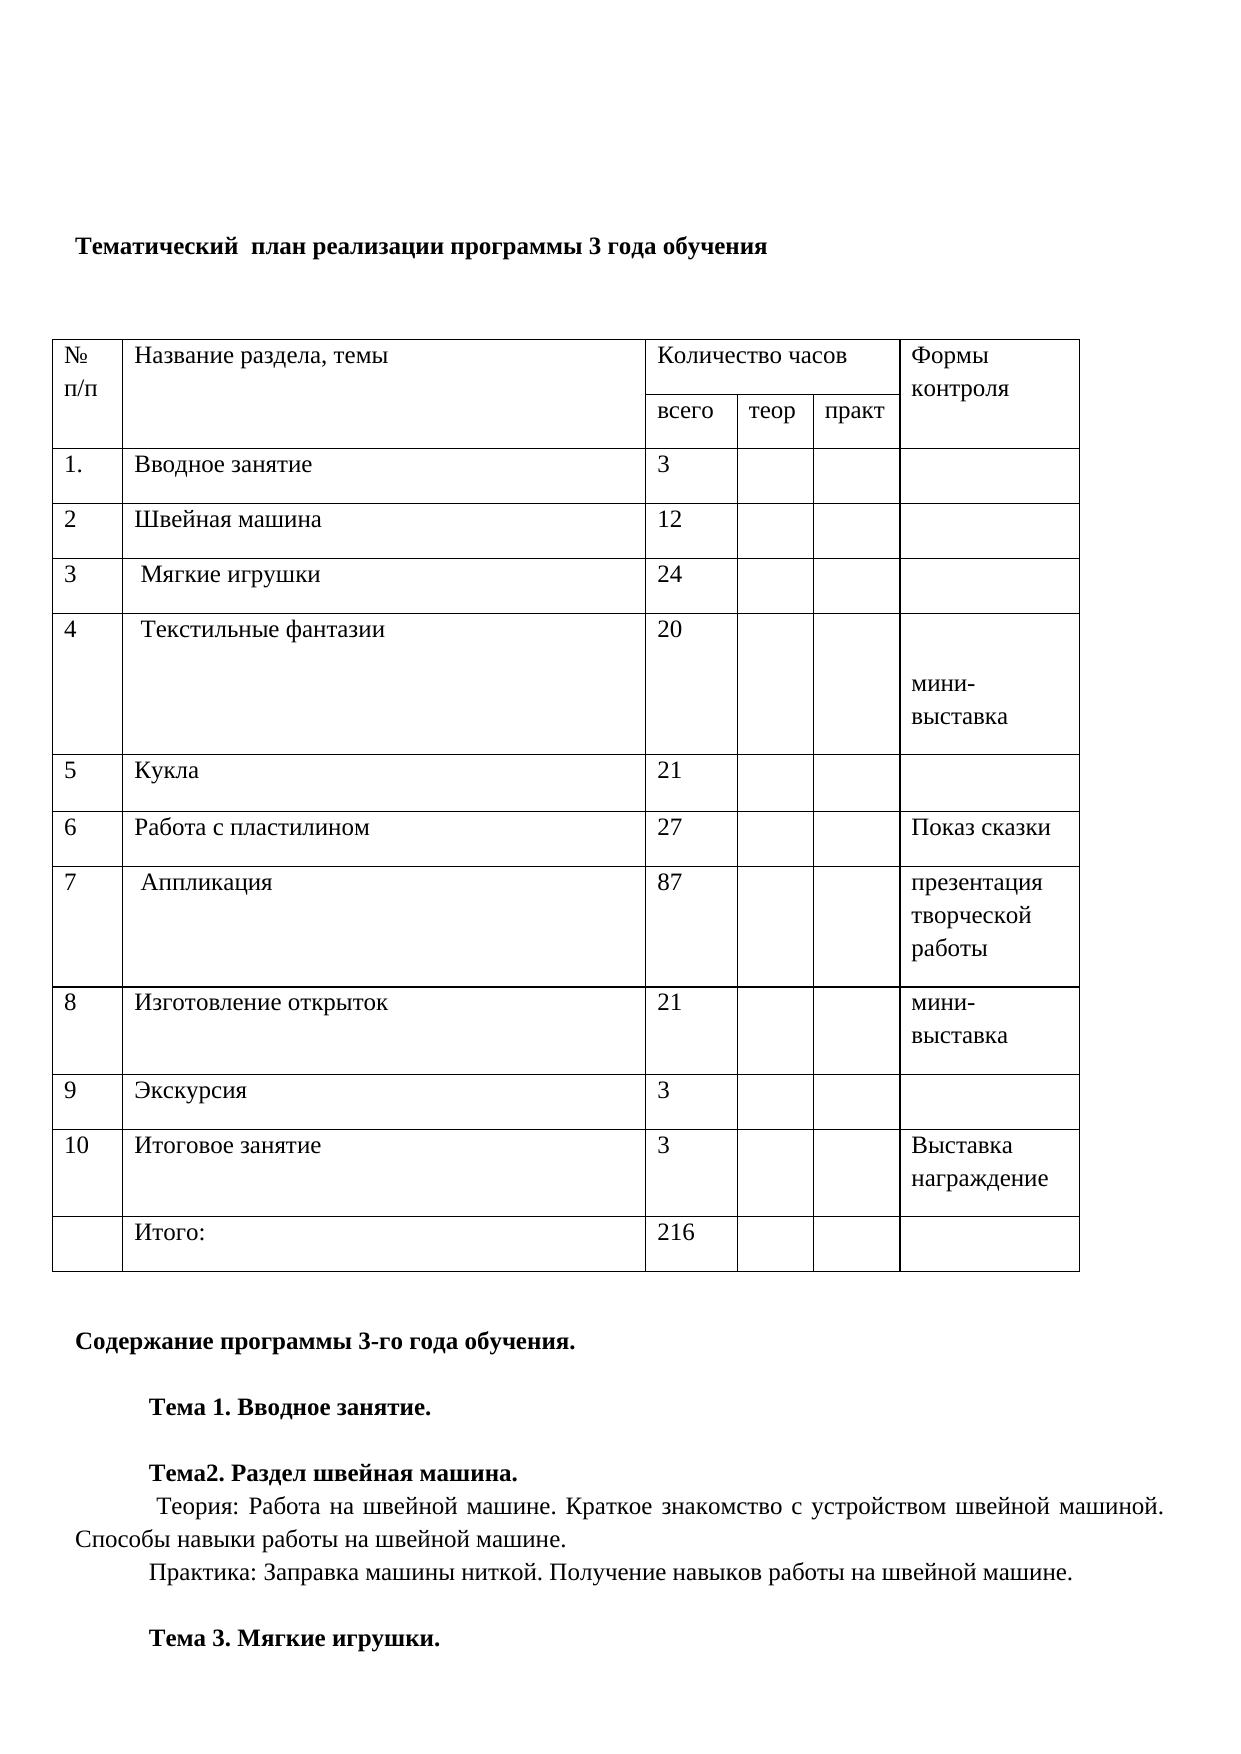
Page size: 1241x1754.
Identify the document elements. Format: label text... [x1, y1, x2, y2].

table_cell 3 [53, 559, 122, 613]
table_cell [901, 559, 1079, 613]
table_cell [901, 1217, 1079, 1271]
text Тема 3. Мягкие игрушки. [75, 1623, 1165, 1652]
table_cell Итоговое занятие [123, 1130, 645, 1216]
table_header Количество часов [646, 340, 899, 394]
table_cell [814, 559, 899, 613]
table_cell 3 [646, 449, 737, 503]
table_cell [901, 504, 1079, 558]
table_cell [814, 988, 899, 1074]
table_cell Изготовление открыток [123, 988, 645, 1074]
table_cell Работа с пластилином [123, 812, 645, 866]
table_cell [738, 614, 813, 754]
table_cell 8 [53, 988, 122, 1074]
table_cell [814, 614, 899, 754]
table_cell [738, 867, 813, 986]
table_cell 216 [646, 1217, 737, 1271]
table_cell [814, 1217, 899, 1271]
table_cell Аппликация [123, 867, 645, 986]
table_cell Экскурсия [123, 1075, 645, 1129]
table_header Формы контроля [901, 340, 1079, 448]
table_cell мини- выставка [901, 988, 1079, 1074]
table_cell 27 [646, 812, 737, 866]
table_cell 9 [53, 1075, 122, 1129]
table_cell всего [646, 395, 737, 448]
table_cell презентация творческой работы [901, 867, 1079, 986]
table_cell [814, 1075, 899, 1129]
table_cell [814, 755, 899, 811]
table_cell [738, 559, 813, 613]
table_cell [814, 1130, 899, 1216]
table_cell [814, 812, 899, 866]
table_header № п/п [53, 340, 122, 448]
table_cell 20 [646, 614, 737, 754]
table_cell [738, 1075, 813, 1129]
table_cell Выставка награждение [901, 1130, 1079, 1216]
table_cell практ [814, 395, 899, 448]
table_cell 1. [53, 449, 122, 503]
table_cell 5 [53, 755, 122, 811]
text Теория: Работа на швейной машине. Краткое знакомство с устройством швейной машиной. Способы навыки работы на швейной машине. [75, 1491, 1165, 1553]
table_cell 24 [646, 559, 737, 613]
table_cell 10 [53, 1130, 122, 1216]
table_cell [738, 449, 813, 503]
table_cell Текстильные фантазии [123, 614, 645, 754]
table_cell [738, 755, 813, 811]
table_cell 6 [53, 812, 122, 866]
table_cell мини- выставка [901, 614, 1079, 754]
table_cell 4 [53, 614, 122, 754]
table_cell [738, 812, 813, 866]
table_cell [814, 867, 899, 986]
table_cell Вводное занятие [123, 449, 645, 503]
table_cell [901, 1075, 1079, 1129]
table_cell 21 [646, 988, 737, 1074]
text Тема 1. Вводное занятие. [75, 1392, 1165, 1421]
table_cell [814, 504, 899, 558]
table_cell 7 [53, 867, 122, 986]
table_cell 87 [646, 867, 737, 986]
table_cell 12 [646, 504, 737, 558]
text Тематический план реализации программы 3 года обучения [75, 231, 1165, 260]
table_cell [901, 449, 1079, 503]
table_cell 2 [53, 504, 122, 558]
table_cell [53, 1217, 122, 1271]
table_header Название раздела, темы [123, 340, 645, 448]
table_cell [738, 988, 813, 1074]
table_cell [738, 504, 813, 558]
table_cell Итого: [123, 1217, 645, 1271]
table_cell [738, 1217, 813, 1271]
table_cell [738, 1130, 813, 1216]
table_cell 3 [646, 1130, 737, 1216]
table_cell Мягкие игрушки [123, 559, 645, 613]
text Практика: Заправка машины ниткой. Получение навыков работы на швейной машине. [75, 1557, 1165, 1586]
table_cell [901, 755, 1079, 811]
text Содержание программы 3-го года обучения. [75, 1326, 1165, 1355]
table_cell Швейная машина [123, 504, 645, 558]
table_cell 3 [646, 1075, 737, 1129]
table_cell теор [738, 395, 813, 448]
table_cell 21 [646, 755, 737, 811]
table_cell Кукла [123, 755, 645, 811]
table_cell Показ сказки [901, 812, 1079, 866]
table_cell [814, 449, 899, 503]
text Тема2. Раздел швейная машина. [75, 1458, 1165, 1487]
